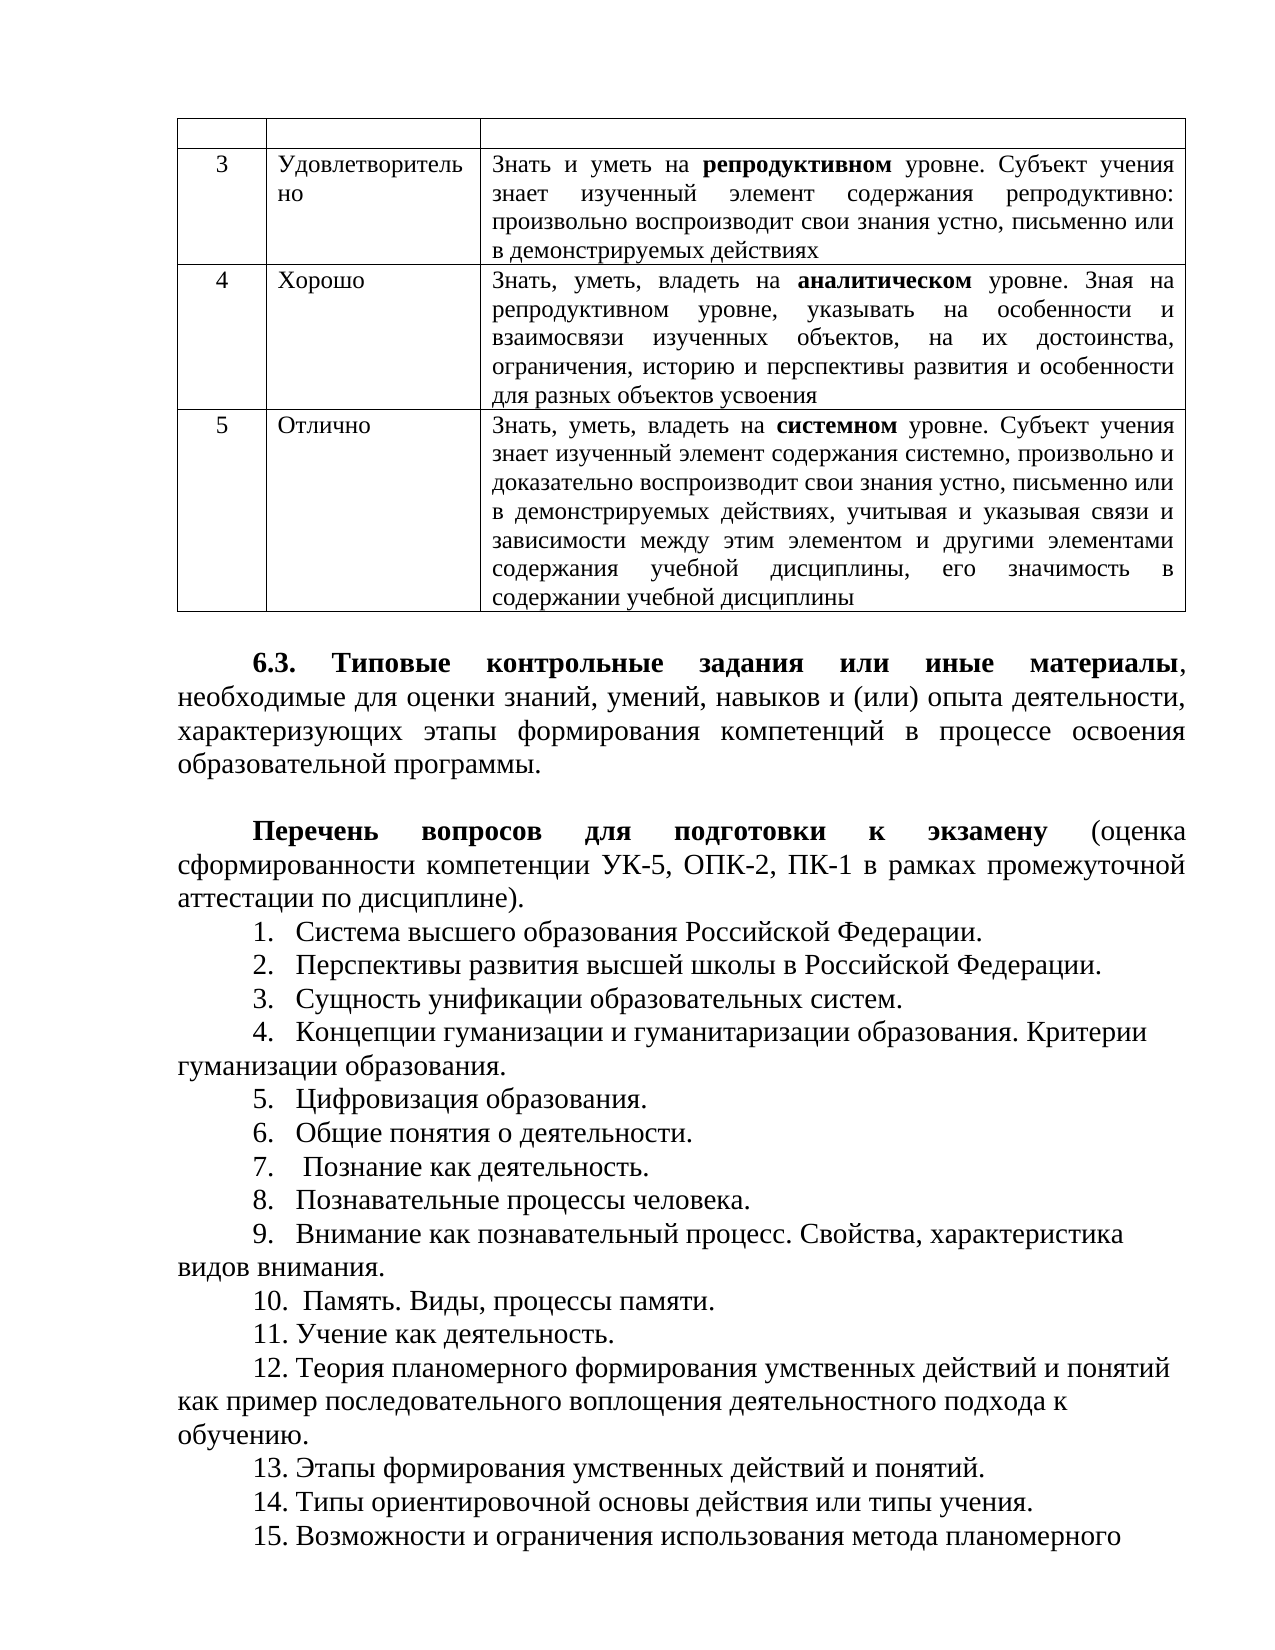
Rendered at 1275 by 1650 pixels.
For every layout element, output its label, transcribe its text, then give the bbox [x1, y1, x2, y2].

list Теория планомерного формирования умственных действий и понятий как пример последовательного воплощения деятельностного подхода к обучению. [177, 1350, 1186, 1451]
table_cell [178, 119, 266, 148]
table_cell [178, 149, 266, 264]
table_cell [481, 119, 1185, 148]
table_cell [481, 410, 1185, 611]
list Система высшего образования Российской Федерации. [177, 914, 1186, 947]
text Перечень вопросов для подготовки к экзамену (оценка сформированности компетенции УК-5, ОПК-2, ПК-1 в рамках промежуточной аттестации по дисциплине). [177, 813, 1186, 914]
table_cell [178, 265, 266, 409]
list Познавательные процессы человека. [177, 1182, 1186, 1216]
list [177, 1518, 1186, 1551]
list Общие понятия о деятельности. [177, 1115, 1186, 1149]
list Внимание как познавательный процесс. Свойства, характеристика видов внимания. [177, 1216, 1186, 1283]
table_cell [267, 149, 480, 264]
list Учение как деятельность. [177, 1316, 1186, 1350]
list Сущность унификации образовательных систем. [177, 981, 1186, 1014]
text 6.3. Типовые контрольные задания или иные материалы, необходимые для оценки знаний, умений, навыков и (или) опыта деятельности, характеризующих этапы формирования компетенций в процессе освоения образовательной программы. [177, 646, 1186, 780]
list Память. Виды, процессы памяти. [177, 1283, 1186, 1316]
list Цифровизация образования. [177, 1082, 1186, 1115]
list Концепции гуманизации и гуманитаризации образования. Критерии гуманизации образования. [177, 1014, 1186, 1082]
list Познание как деятельность. [177, 1149, 1186, 1182]
list Этапы формирования умственных действий и понятий. [177, 1451, 1186, 1484]
list Перспективы развития высшей школы в Российской Федерации. [177, 947, 1186, 981]
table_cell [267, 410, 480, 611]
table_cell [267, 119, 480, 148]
list Типы ориентировочной основы действия или типы учения. [177, 1484, 1186, 1518]
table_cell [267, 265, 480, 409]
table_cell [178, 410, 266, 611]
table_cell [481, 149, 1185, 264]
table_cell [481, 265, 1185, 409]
